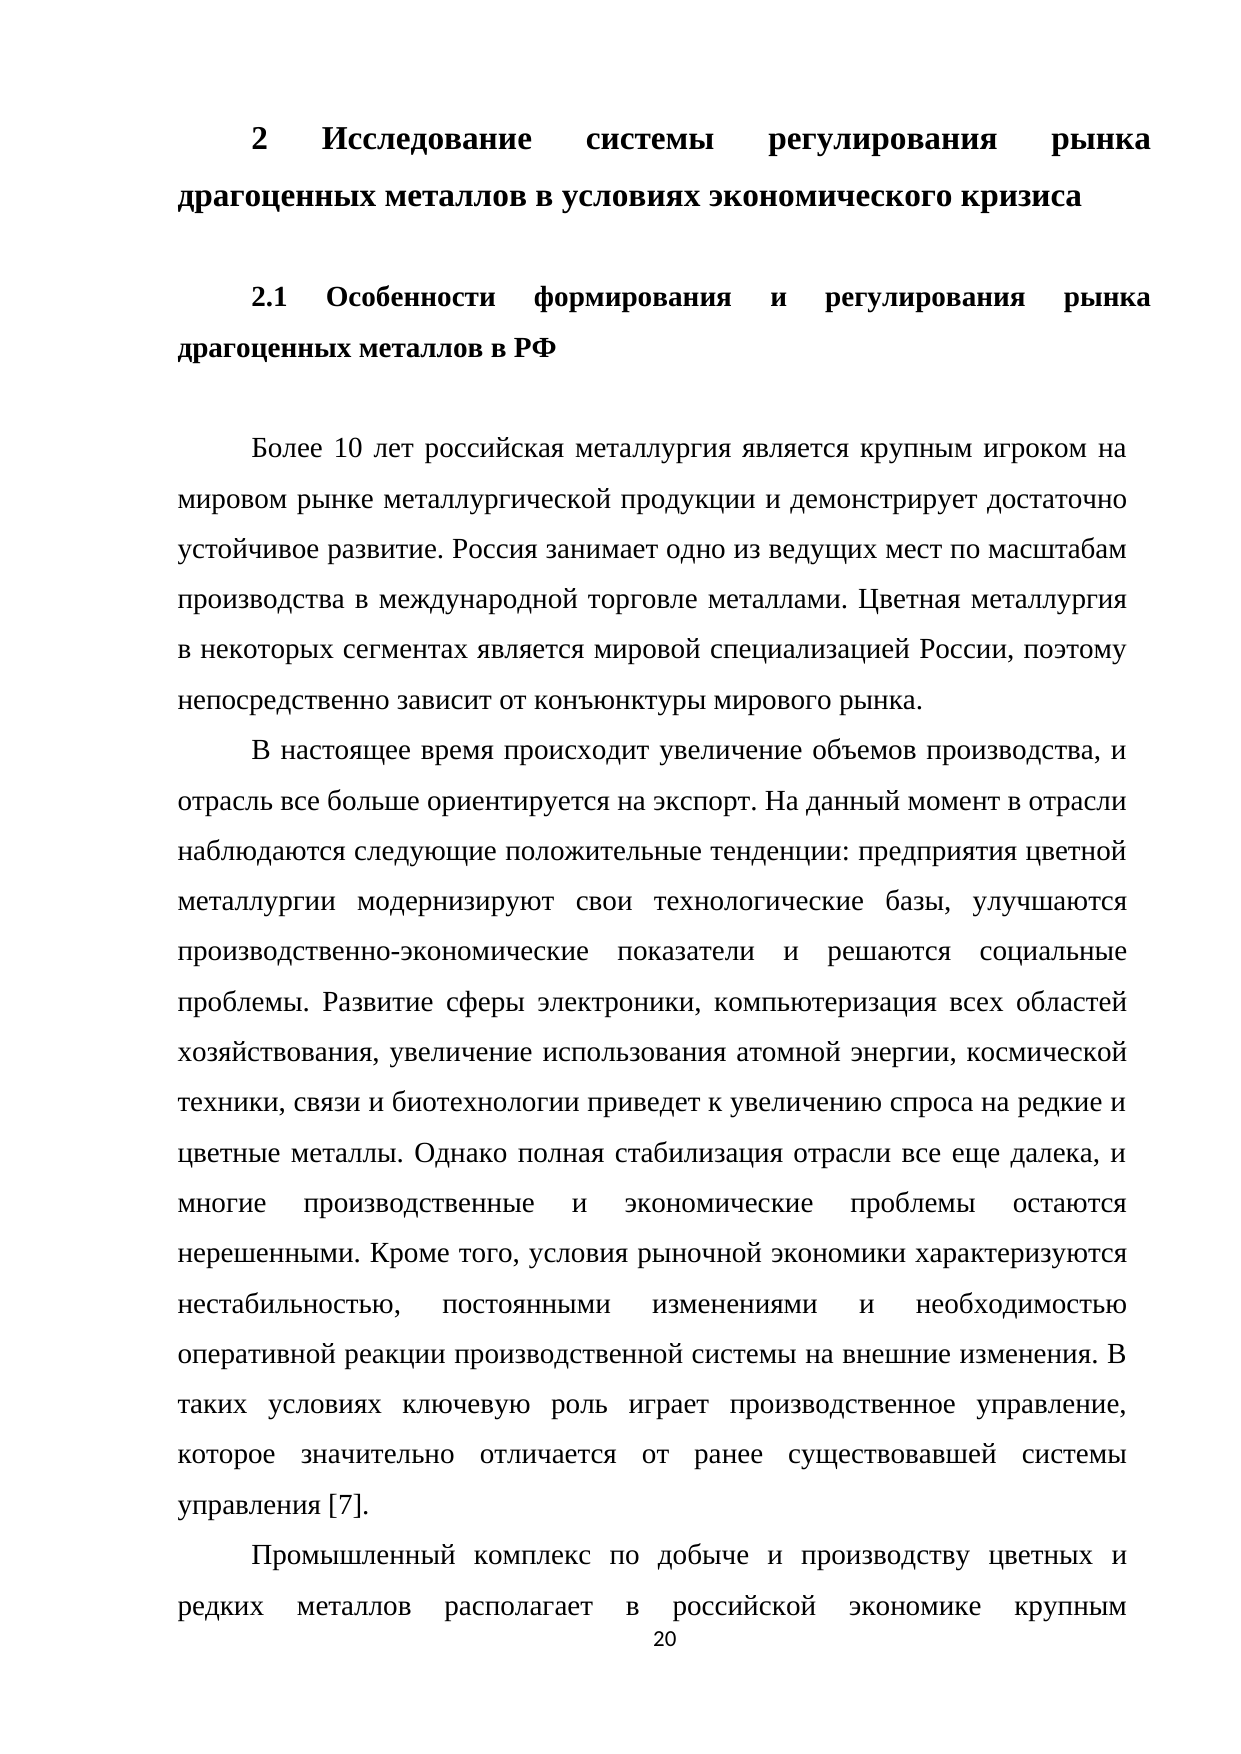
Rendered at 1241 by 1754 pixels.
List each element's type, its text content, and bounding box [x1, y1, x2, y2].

text В настоящее время происходит увеличение объемов производства, и отрасль все больше ориентируется на экспорт. На данный момент в отрасли наблюдаются следующие положительные тенденции: предприятия цветной металлургии модернизируют свои технологические базы, улучшаются производственно-экономические показатели и решаются социальные проблемы. Развитие сферы электроники, компьютеризация всех областей хозяйствования, увеличение использования атомной энергии, космической техники, связи и биотехнологии приведет к увеличению спроса на редкие и цветные металлы. Однако полная стабилизация отрасли все еще далека, и многие производственные и экономические проблемы остаются нерешенными. Кроме того, условия рыночной экономики характеризуются нестабильностью, постоянными изменениями и необходимостью оперативной реакции производственной системы на внешние изменения. В таких условиях ключевую роль играет производственное управление, которое значительно отличается от ранее существовавшей системы управления [7]. [177, 732, 1128, 1521]
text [177, 1537, 1128, 1621]
text Более 10 лет российская металлургия является крупным игроком на мировом рынке металлургической продукции и демонстрирует достаточно устойчивое развитие. Россия занимает одно из ведущих мест по масштабам производства в международной торговле металлами. Цветная металлургия в некоторых сегментах является мировой специализацией России, поэтому непосредственно зависит от конъюнктуры мирового рынка. [177, 430, 1128, 716]
subtitle 2.1 Особенности формирования и регулирования рынка драгоценных металлов в РФ [177, 279, 1152, 363]
subtitle 2 Исследование системы регулирования рынка драгоценных металлов в условиях экономического кризиса [177, 118, 1152, 214]
